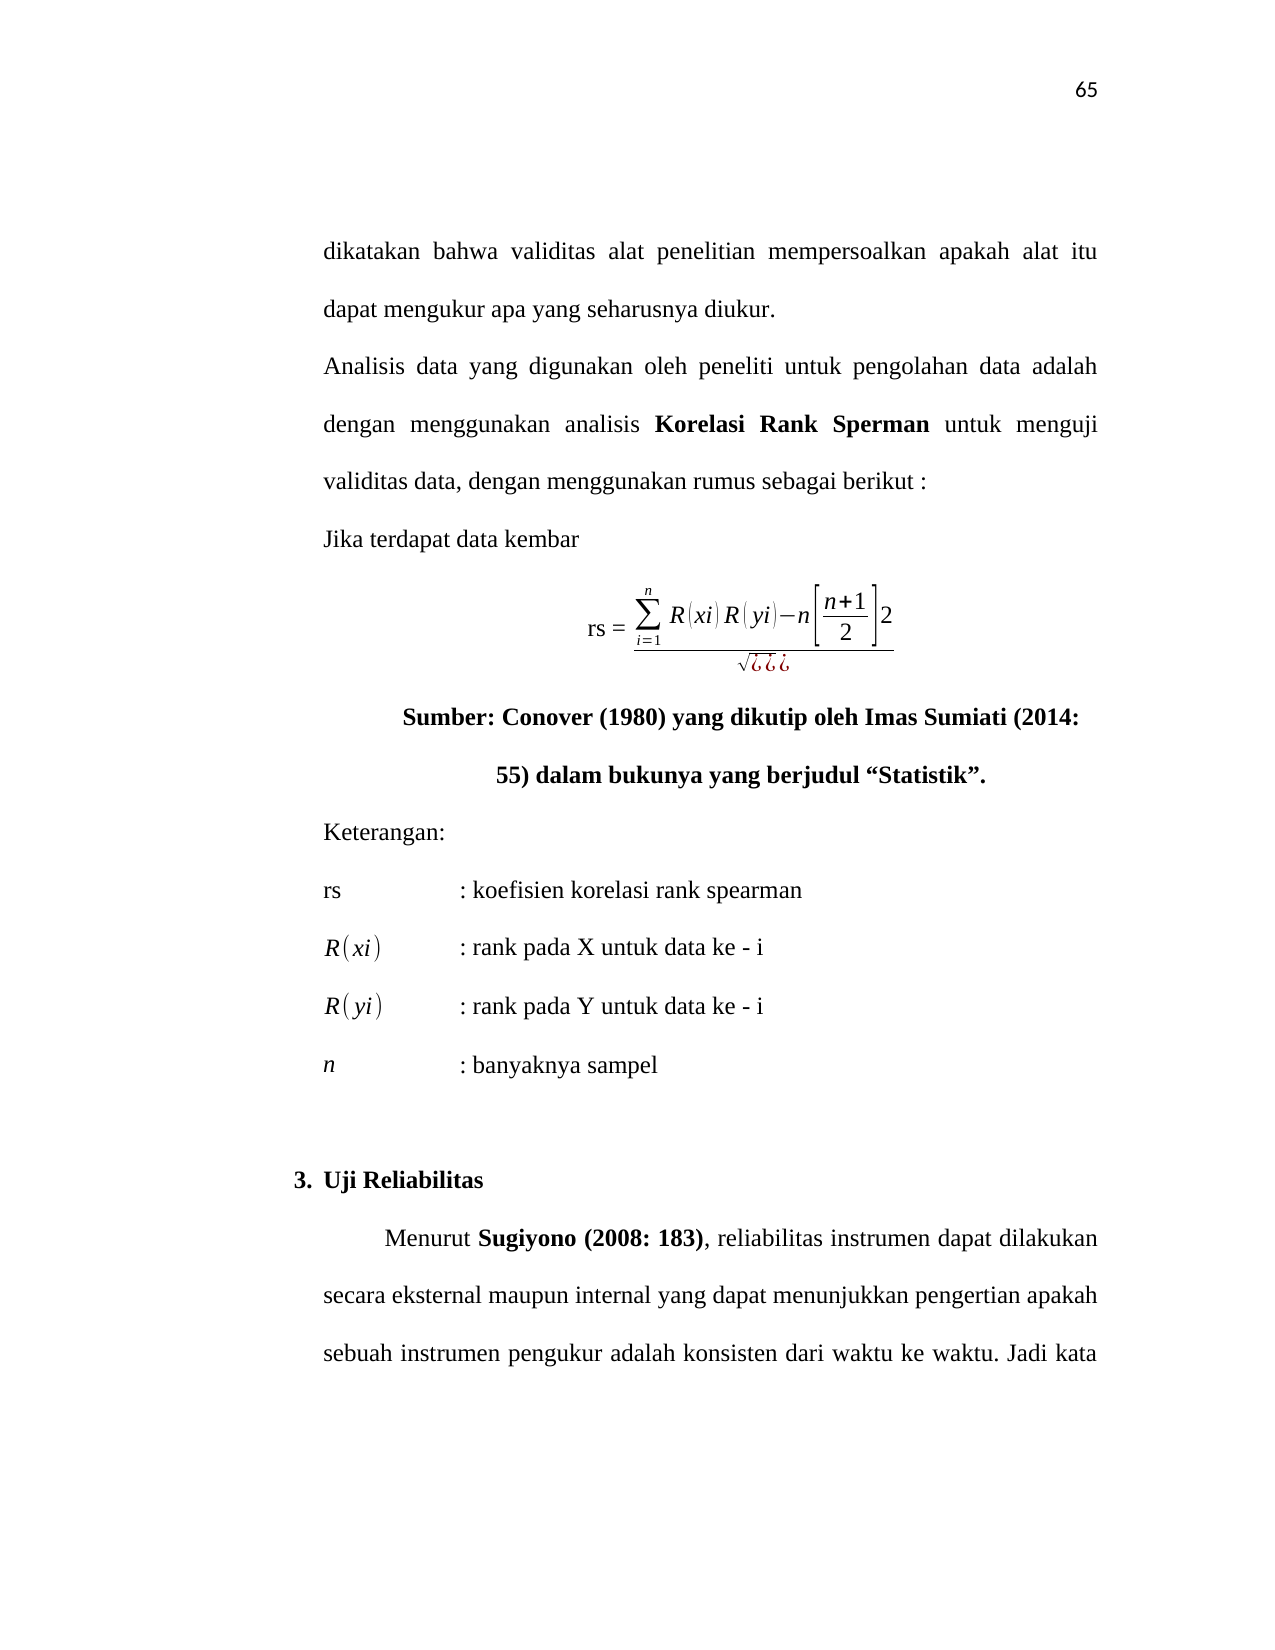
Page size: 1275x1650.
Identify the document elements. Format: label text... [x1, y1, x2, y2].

list Sumber: Conover (1980) yang dikutip oleh Imas Sumiati (2014: 55) dalam bukunya yang berjudul “Statistik”. [384, 702, 1098, 789]
text Analisis data yang digunakan oleh peneliti untuk pengolahan data adalah dengan menggunakan analisis Korelasi Rank Sperman untuk menguji validitas data, dengan menggunakan rumus sebagai berikut : [323, 351, 1098, 495]
list : rank pada X untuk data ke - i [323, 932, 1098, 963]
list rs = [347, 581, 1098, 674]
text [323, 1223, 1098, 1367]
text Jika terdapat data kembar [248, 524, 1098, 552]
text Keterangan: [248, 817, 1098, 846]
list : banyaknya sampel [323, 1050, 1098, 1079]
list : rank pada Y untuk data ke - i [323, 991, 1098, 1021]
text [323, 236, 1098, 322]
list rs : koefisien korelasi rank spearman [323, 875, 1098, 904]
text 3. Uji Reliabilitas [293, 1165, 1098, 1194]
